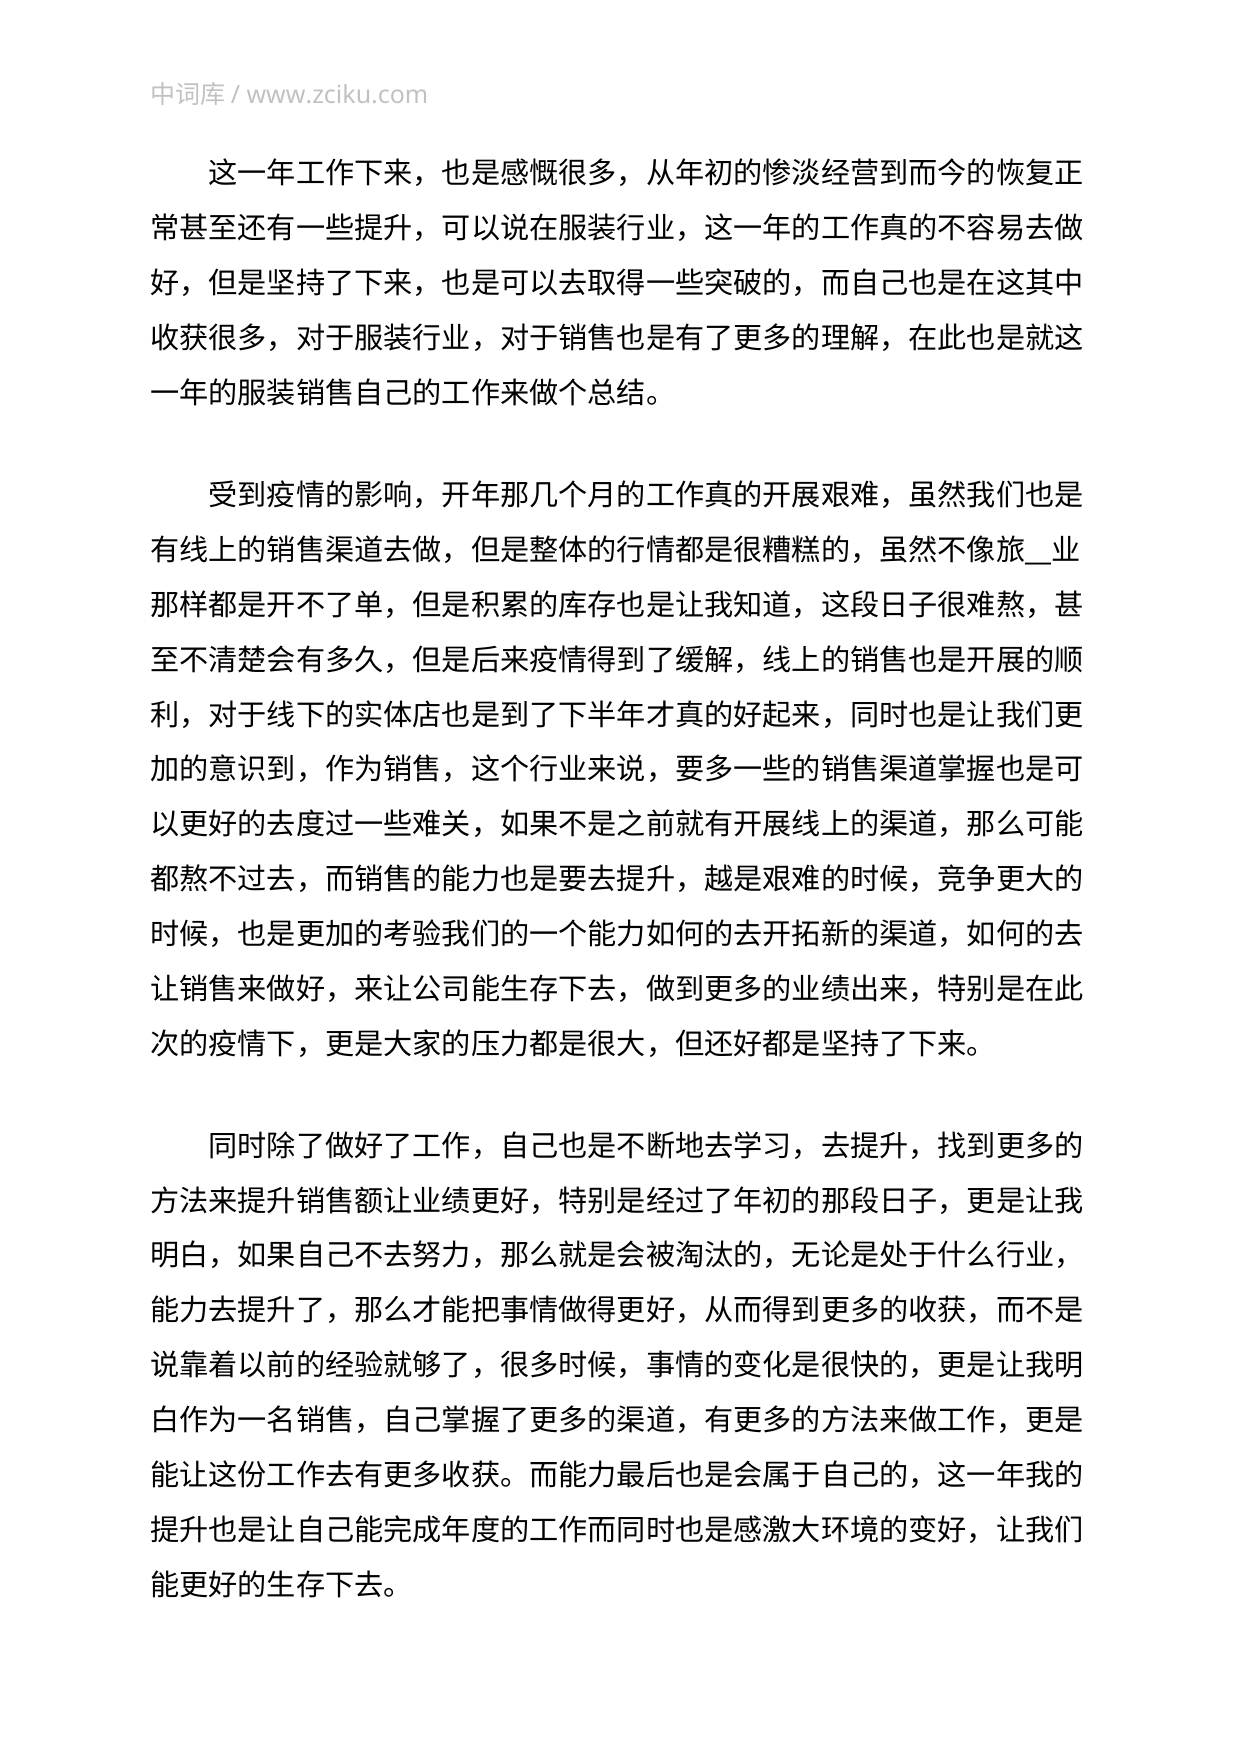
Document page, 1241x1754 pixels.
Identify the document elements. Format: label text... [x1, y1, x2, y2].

text 同时除了做好了工作，自己也是不断地去学习，去提升，找到更多的方法来提升销售额让业绩更好，特别是经过了年初的那段日子，更是让我明白，如果自己不去努力，那么就是会被淘汰的，无论是处于什么行业，能力去提升了，那么才能把事情做得更好，从而得到更多的收获，而不是说靠着以前的经验就够了，很多时候，事情的变化是很快的，更是让我明白作为一名销售，自己掌握了更多的渠道，有更多的方法来做工作，更是能让这份工作去有更多收获。而能力最后也是会属于自己的，这一年我的提升也是让自己能完成年度的工作而同时也是感激大环境的变好，让我们能更好的生存下去。 [150, 1122, 1090, 1604]
text 这一年工作下来，也是感慨很多，从年初的惨淡经营到而今的恢复正常甚至还有一些提升，可以说在服装行业，这一年的工作真的不容易去做好，但是坚持了下来，也是可以去取得一些突破的，而自己也是在这其中收获很多，对于服装行业，对于销售也是有了更多的理解，在此也是就这一年的服装销售自己的工作来做个总结。 [150, 150, 1090, 412]
text 受到疫情的影响，开年那几个月的工作真的开展艰难，虽然我们也是有线上的销售渠道去做，但是整体的行情都是很糟糕的，虽然不像旅__业那样都是开不了单，但是积累的库存也是让我知道，这段日子很难熬，甚至不清楚会有多久，但是后来疫情得到了缓解，线上的销售也是开展的顺利，对于线下的实体店也是到了下半年才真的好起来，同时也是让我们更加的意识到，作为销售，这个行业来说，要多一些的销售渠道掌握也是可以更好的去度过一些难关，如果不是之前就有开展线上的渠道，那么可能都熬不过去，而销售的能力也是要去提升，越是艰难的时候，竞争更大的时候，也是更加的考验我们的一个能力如何的去开拓新的渠道，如何的去让销售来做好，来让公司能生存下去，做到更多的业绩出来，特别是在此次的疫情下，更是大家的压力都是很大，但还好都是坚持了下来。 [150, 471, 1090, 1063]
